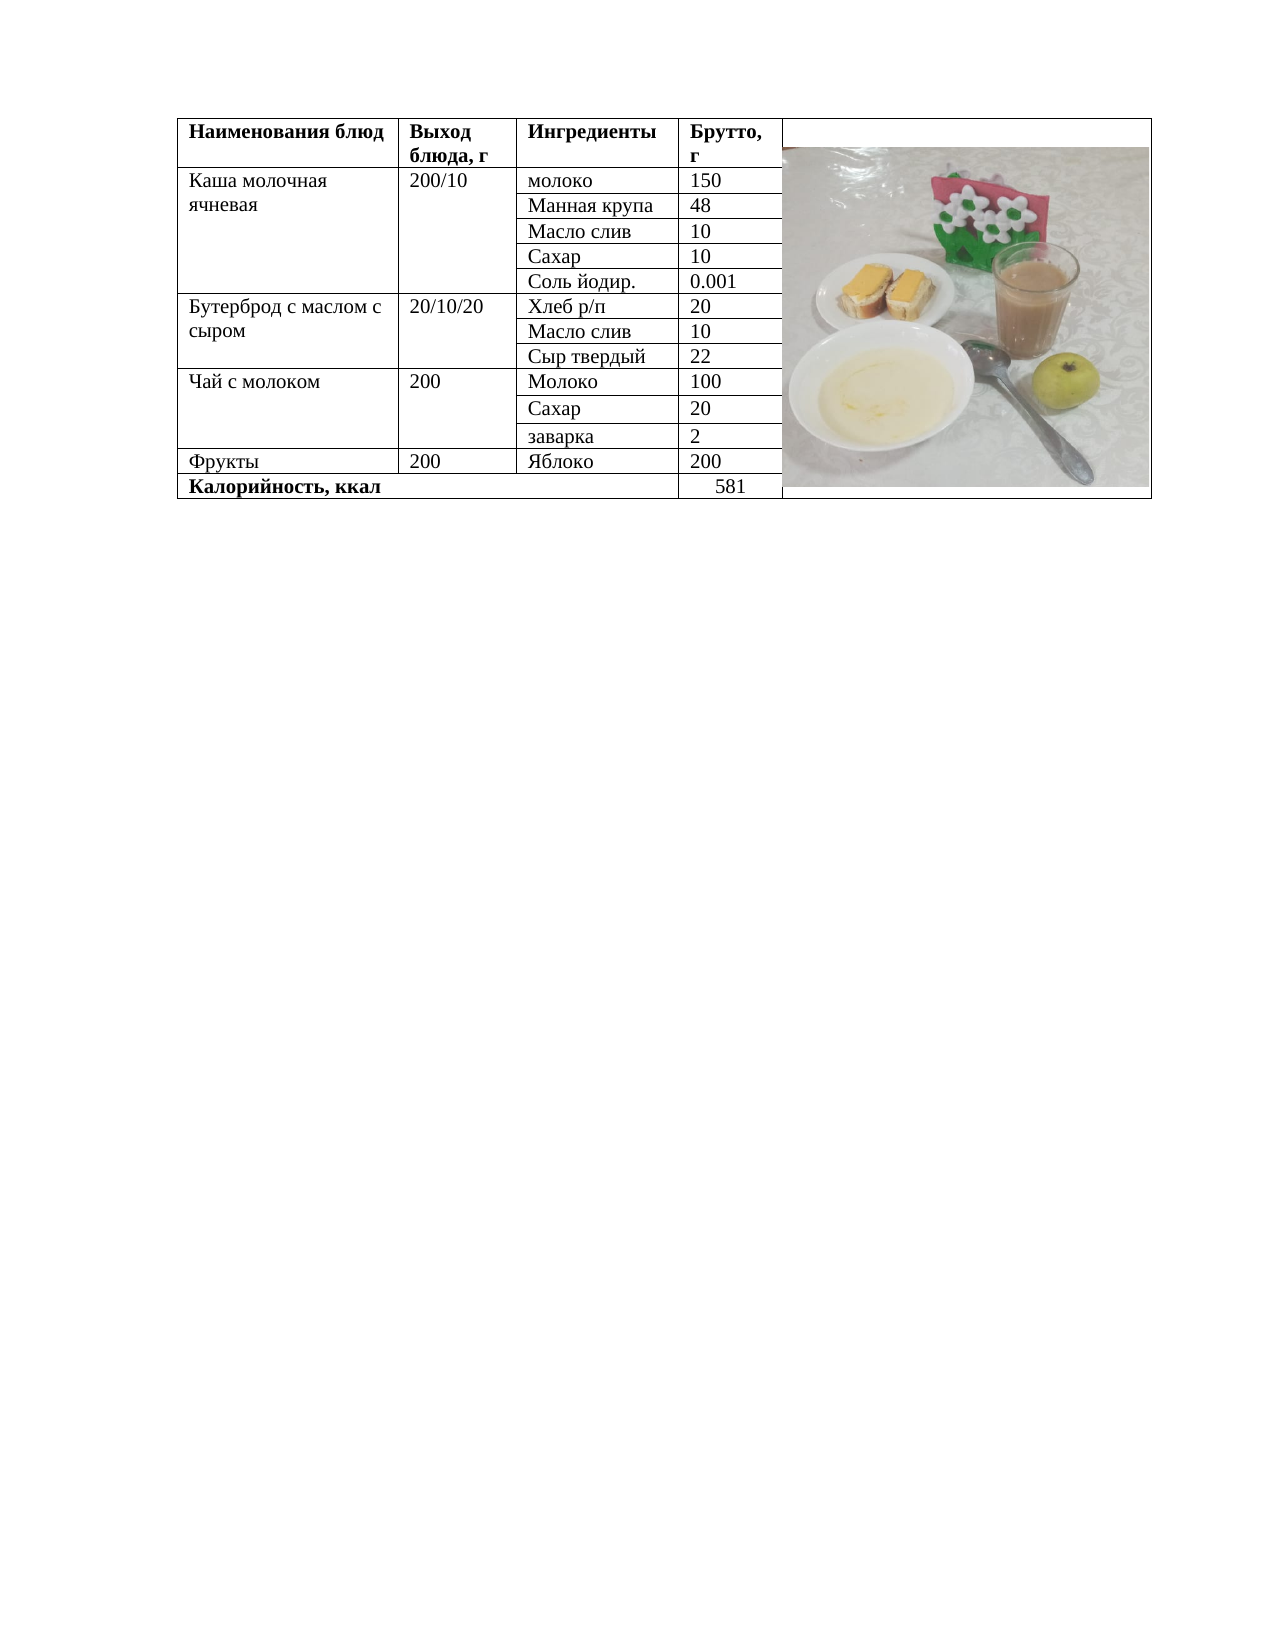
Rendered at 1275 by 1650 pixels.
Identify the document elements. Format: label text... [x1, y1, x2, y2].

table_cell заварка [517, 424, 678, 448]
table_cell Калорийность, ккал [178, 474, 678, 498]
table_header Наименования блюд [178, 119, 398, 167]
table_cell Яблоко [517, 449, 678, 473]
table_header Брутто, г [679, 119, 782, 167]
table_header [783, 119, 1151, 498]
table_cell 200 [399, 369, 516, 448]
table_cell молоко [517, 168, 678, 192]
table_cell Сахар [517, 244, 678, 268]
table_cell 48 [679, 194, 782, 217]
table_cell 200/10 [399, 168, 516, 293]
table_cell 22 [679, 344, 782, 368]
picture [782, 147, 1150, 487]
table_cell 20 [679, 396, 782, 423]
table_cell 2 [679, 424, 782, 448]
table_cell Хлеб р/п [517, 294, 678, 318]
table_cell 581 [679, 474, 782, 498]
table_cell Масло слив [517, 219, 678, 243]
table_header Ингредиенты [517, 119, 678, 167]
table_cell Каша молочная ячневая [178, 168, 398, 293]
table_cell 0.001 [679, 269, 782, 293]
table_cell 10 [679, 219, 782, 243]
table_cell 20 [679, 294, 782, 318]
table_cell Манная крупа [517, 194, 678, 217]
table_cell Масло слив [517, 319, 678, 343]
table_cell 10 [679, 244, 782, 268]
table_cell 100 [679, 369, 782, 395]
table_header Выход блюда, г [399, 119, 516, 167]
table_cell 200 [399, 449, 516, 473]
table_cell Чай с молоком [178, 369, 398, 448]
table_cell Фрукты [178, 449, 398, 473]
table_cell 200 [679, 449, 782, 473]
table_cell Соль йодир. [517, 269, 678, 293]
table_cell 10 [679, 319, 782, 343]
table_cell Сыр твердый [517, 344, 678, 368]
table_cell 150 [679, 168, 782, 192]
table_cell Молоко [517, 369, 678, 395]
table_cell Сахар [517, 396, 678, 423]
table_cell Бутерброд с маслом с сыром [178, 294, 398, 368]
table_cell 20/10/20 [399, 294, 516, 368]
